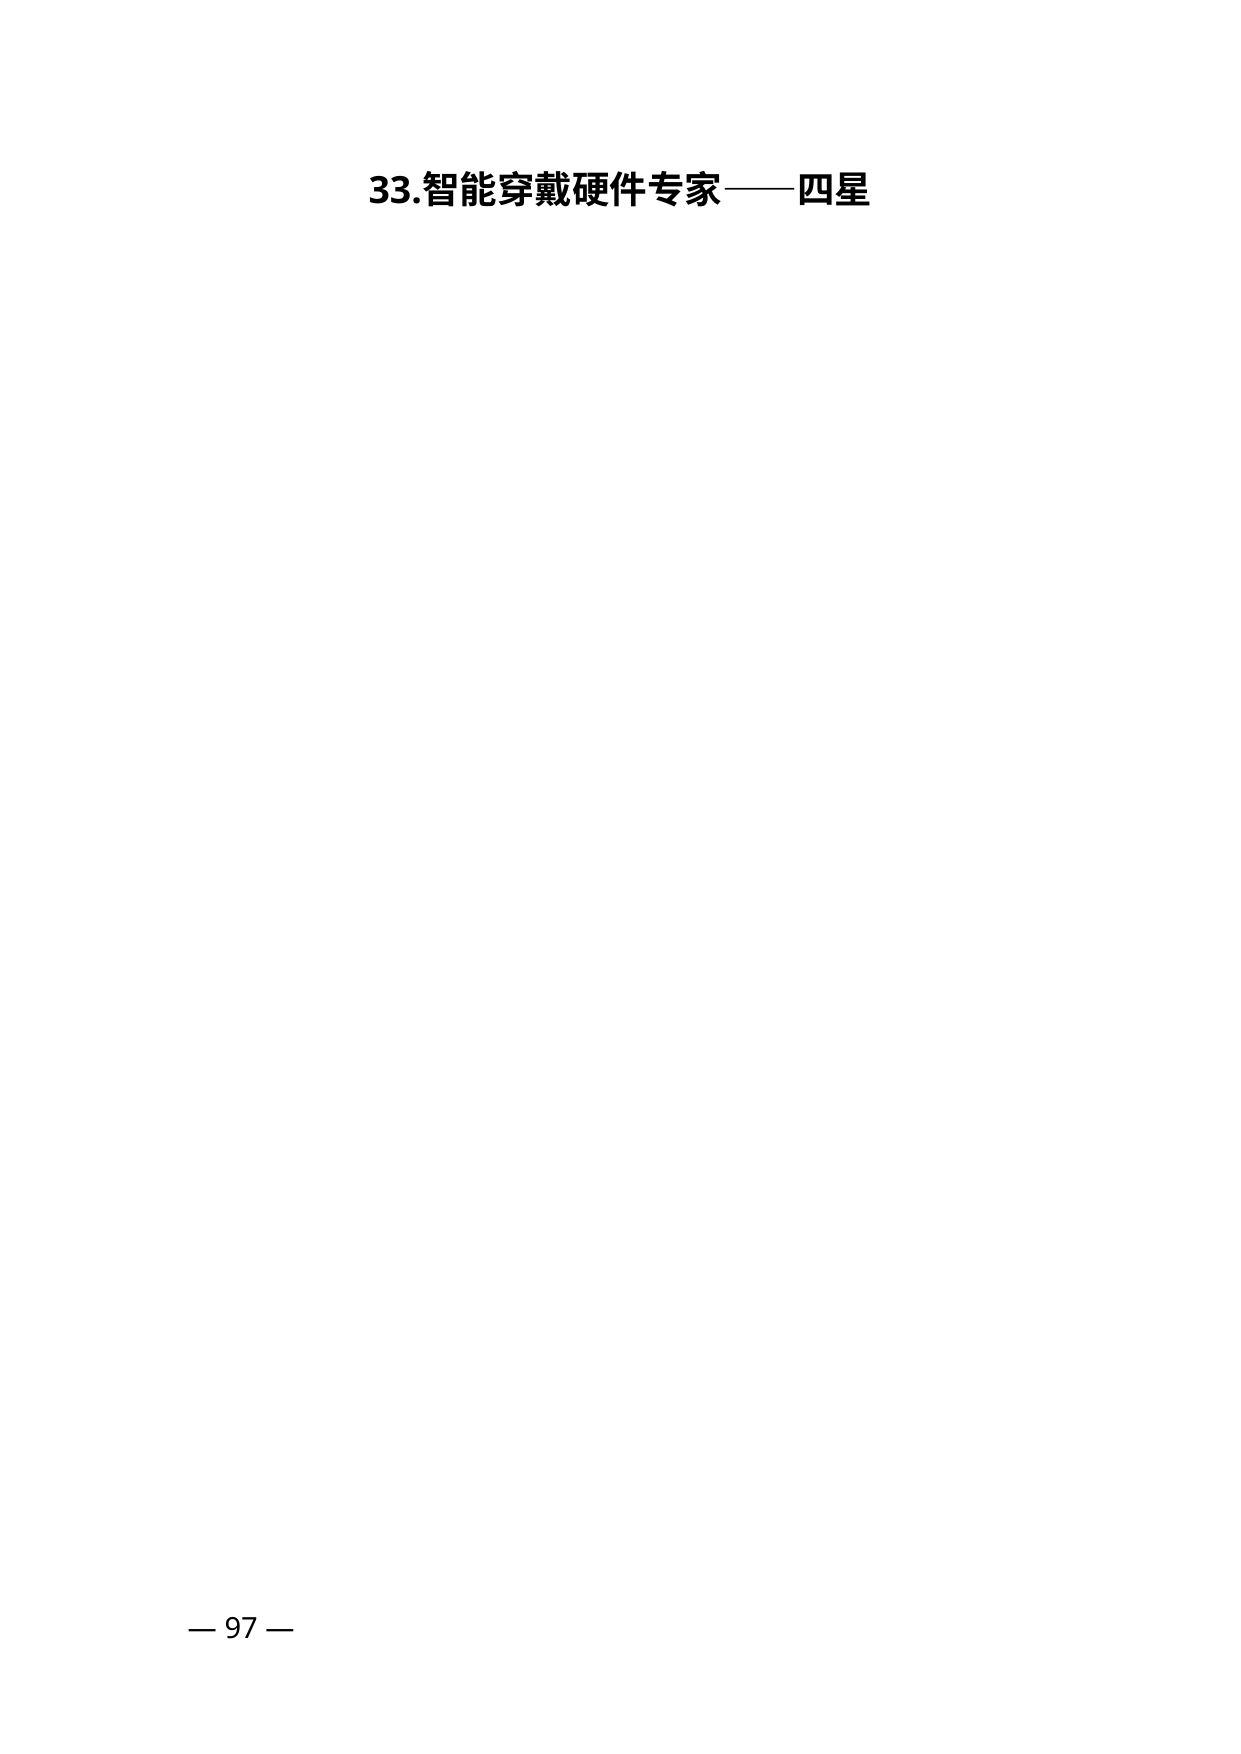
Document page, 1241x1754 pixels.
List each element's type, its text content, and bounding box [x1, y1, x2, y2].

subtitle 33.智能穿戴硬件专家——四星 [187, 155, 1053, 220]
